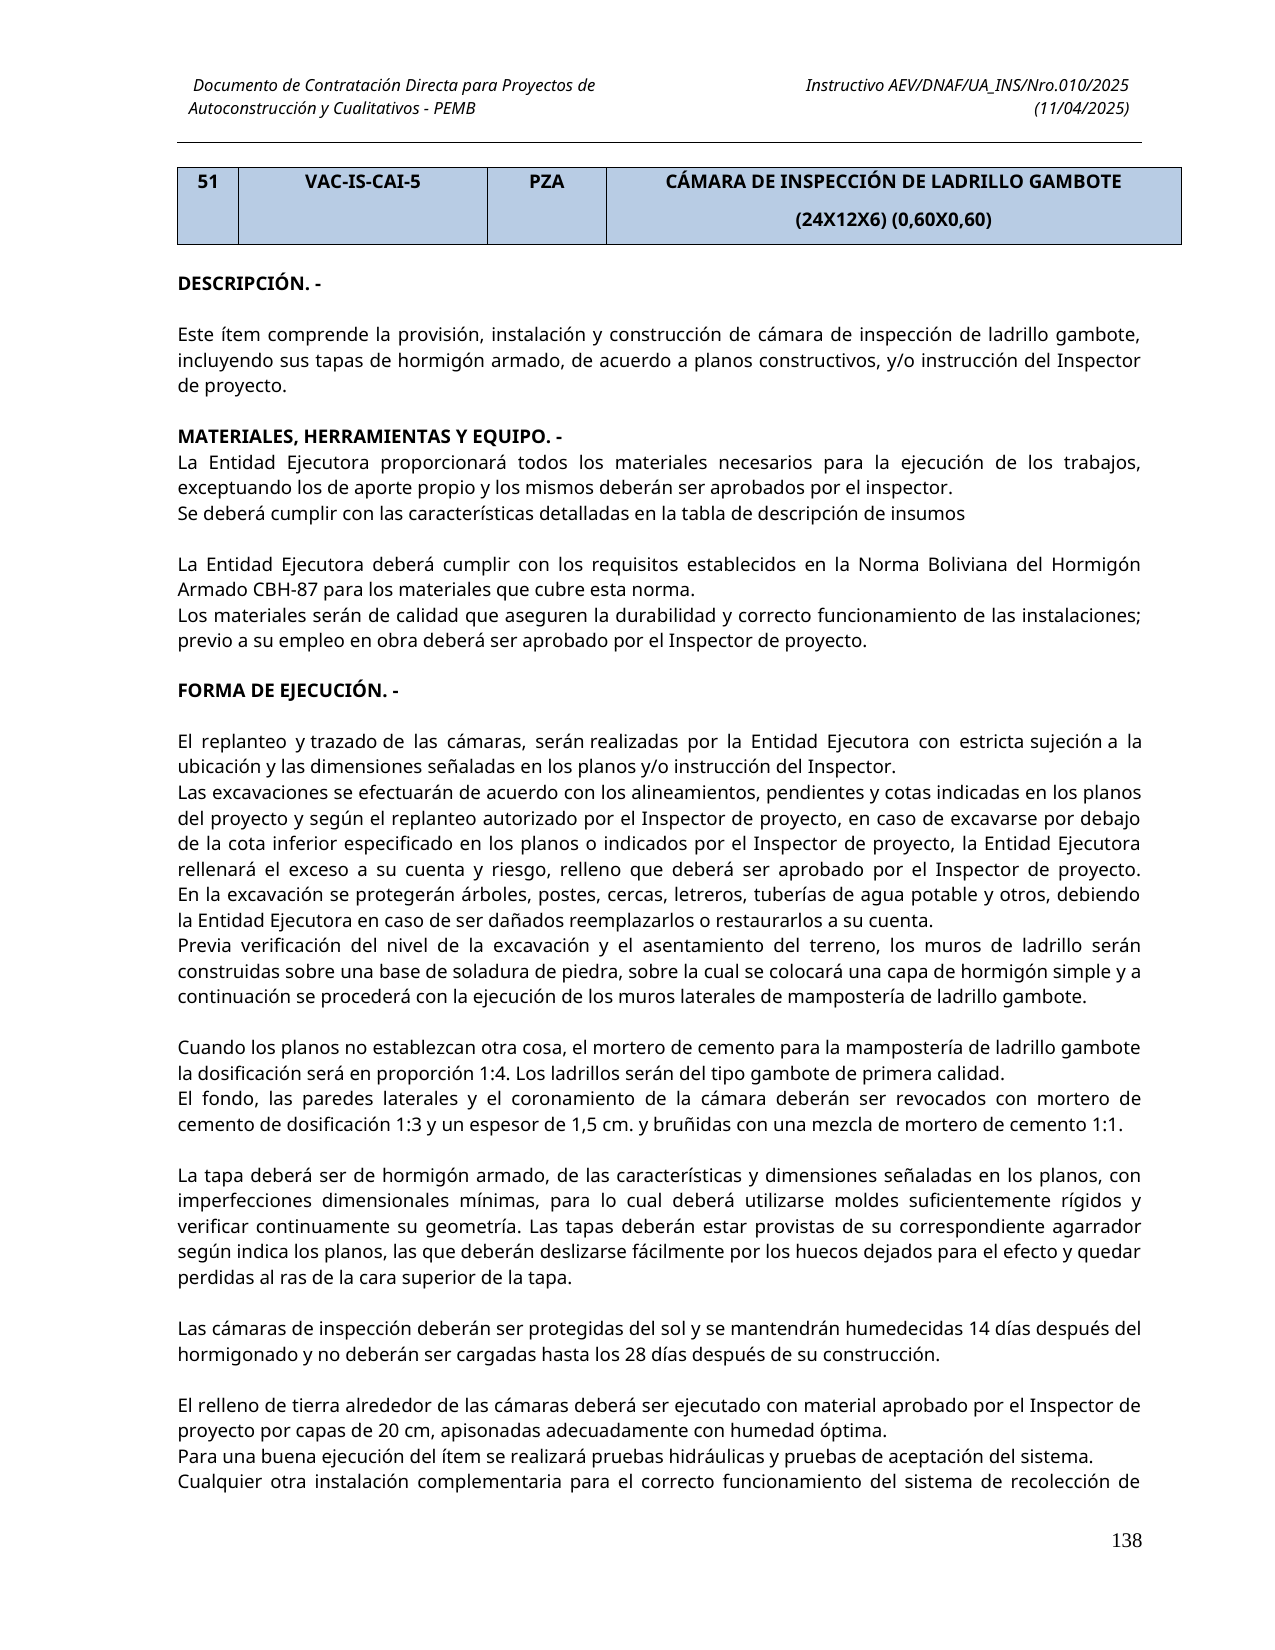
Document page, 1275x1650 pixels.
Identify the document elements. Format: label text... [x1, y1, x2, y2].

text La tapa deberá ser de hormigón armado, de las características y dimensiones señaladas en los planos, con imperfecciones dimensionales mínimas, para lo cual deberá utilizarse moldes suficientemente rígidos y verificar continuamente su geometría. Las tapas deberán estar provistas de su correspondiente agarrador según indica los planos, las que deberán deslizarse fácilmente por los huecos dejados para el efecto y quedar perdidas al ras de la cara superior de la tapa. [177, 1162, 1142, 1290]
text Para una buena ejecución del ítem se realizará pruebas hidráulicas y pruebas de aceptación del sistema. [177, 1443, 1142, 1468]
text Se deberá cumplir con las características detalladas en la tabla de descripción de insumos [177, 500, 1142, 526]
text El fondo, las paredes laterales y el coronamiento de la cámara deberán ser revocados con mortero de cemento de dosificación 1:3 y un espesor de 1,5 cm. y bruñidas con una mezcla de mortero de cemento 1:1. [177, 1086, 1142, 1137]
text Cuando los planos no establezcan otra cosa, el mortero de cemento para la mampostería de ladrillo gambote la dosificación será en proporción 1:4. Los ladrillos serán del tipo gambote de primera calidad. [177, 1034, 1142, 1086]
text El relleno de tierra alrededor de las cámaras deberá ser ejecutado con material aprobado por el Inspector de proyecto por capas de 20 cm, apisonadas adecuadamente con humedad óptima. [177, 1392, 1142, 1443]
text MATERIALES, HERRAMIENTAS Y EQUIPO. - [177, 423, 1142, 449]
text Este ítem comprende la provisión, instalación y construcción de cámara de inspección de ladrillo gambote, incluyendo sus tapas de hormigón armado, de acuerdo a planos constructivos, y/o instrucción del Inspector de proyecto. [177, 321, 1142, 398]
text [177, 1468, 1142, 1494]
text Previa verificación del nivel de la excavación y el asentamiento del terreno, los muros de ladrillo serán construidas sobre una base de soladura de piedra, sobre la cual se colocará una capa de hormigón simple y a continuación se procederá con la ejecución de los muros laterales de mampostería de ladrillo gambote. [177, 958, 1142, 1009]
text Los materiales serán de calidad que aseguren la durabilidad y correcto funcionamiento de las instalaciones; previo a su empleo en obra deberá ser aprobado por el Inspector de proyecto. [177, 602, 1142, 653]
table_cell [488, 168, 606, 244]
text Las cámaras de inspección deberán ser protegidas del sol y se mantendrán humedecidas 14 días después del hormigonado y no deberán ser cargadas hasta los 28 días después de su construcción. [177, 1315, 1142, 1366]
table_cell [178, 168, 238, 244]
text Las excavaciones se efectuarán de acuerdo con los alineamientos, pendientes y cotas indicadas en los planos del proyecto y según el replanteo autorizado por el Inspector de proyecto, en caso de excavarse por debajo de la cota inferior especificado en los planos o indicados por el Inspector de proyecto, la Entidad Ejecutora rellenará el exceso a su cuenta y riesgo, relleno que deberá ser aprobado por el Inspector de proyecto. En la excavación se protegerán árboles, postes, cercas, letreros, tuberías de agua potable y otros, debiendo la Entidad Ejecutora en caso de ser dañados reemplazarlos o restaurarlos a su cuenta. [177, 881, 1142, 932]
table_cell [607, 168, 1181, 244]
text La Entidad Ejecutora proporcionará todos los materiales necesarios para la ejecución de los trabajos, exceptuando los de aporte propio y los mismos deberán ser aprobados por el inspector. [177, 449, 1142, 500]
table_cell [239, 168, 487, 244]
text El replanteo y trazado de las cámaras, serán realizadas por la Entidad Ejecutora con estricta sujeción a la ubicación y las dimensiones señaladas en los planos y/o instrucción del Inspector. [896, 728, 1142, 779]
text FORMA DE EJECUCIÓN. - [177, 677, 1142, 703]
text DESCRIPCIÓN. - [177, 270, 1142, 296]
text La Entidad Ejecutora deberá cumplir con los requisitos establecidos en la Norma Boliviana del Hormigón Armado CBH-87 para los materiales que cubre esta norma. [177, 551, 1142, 602]
